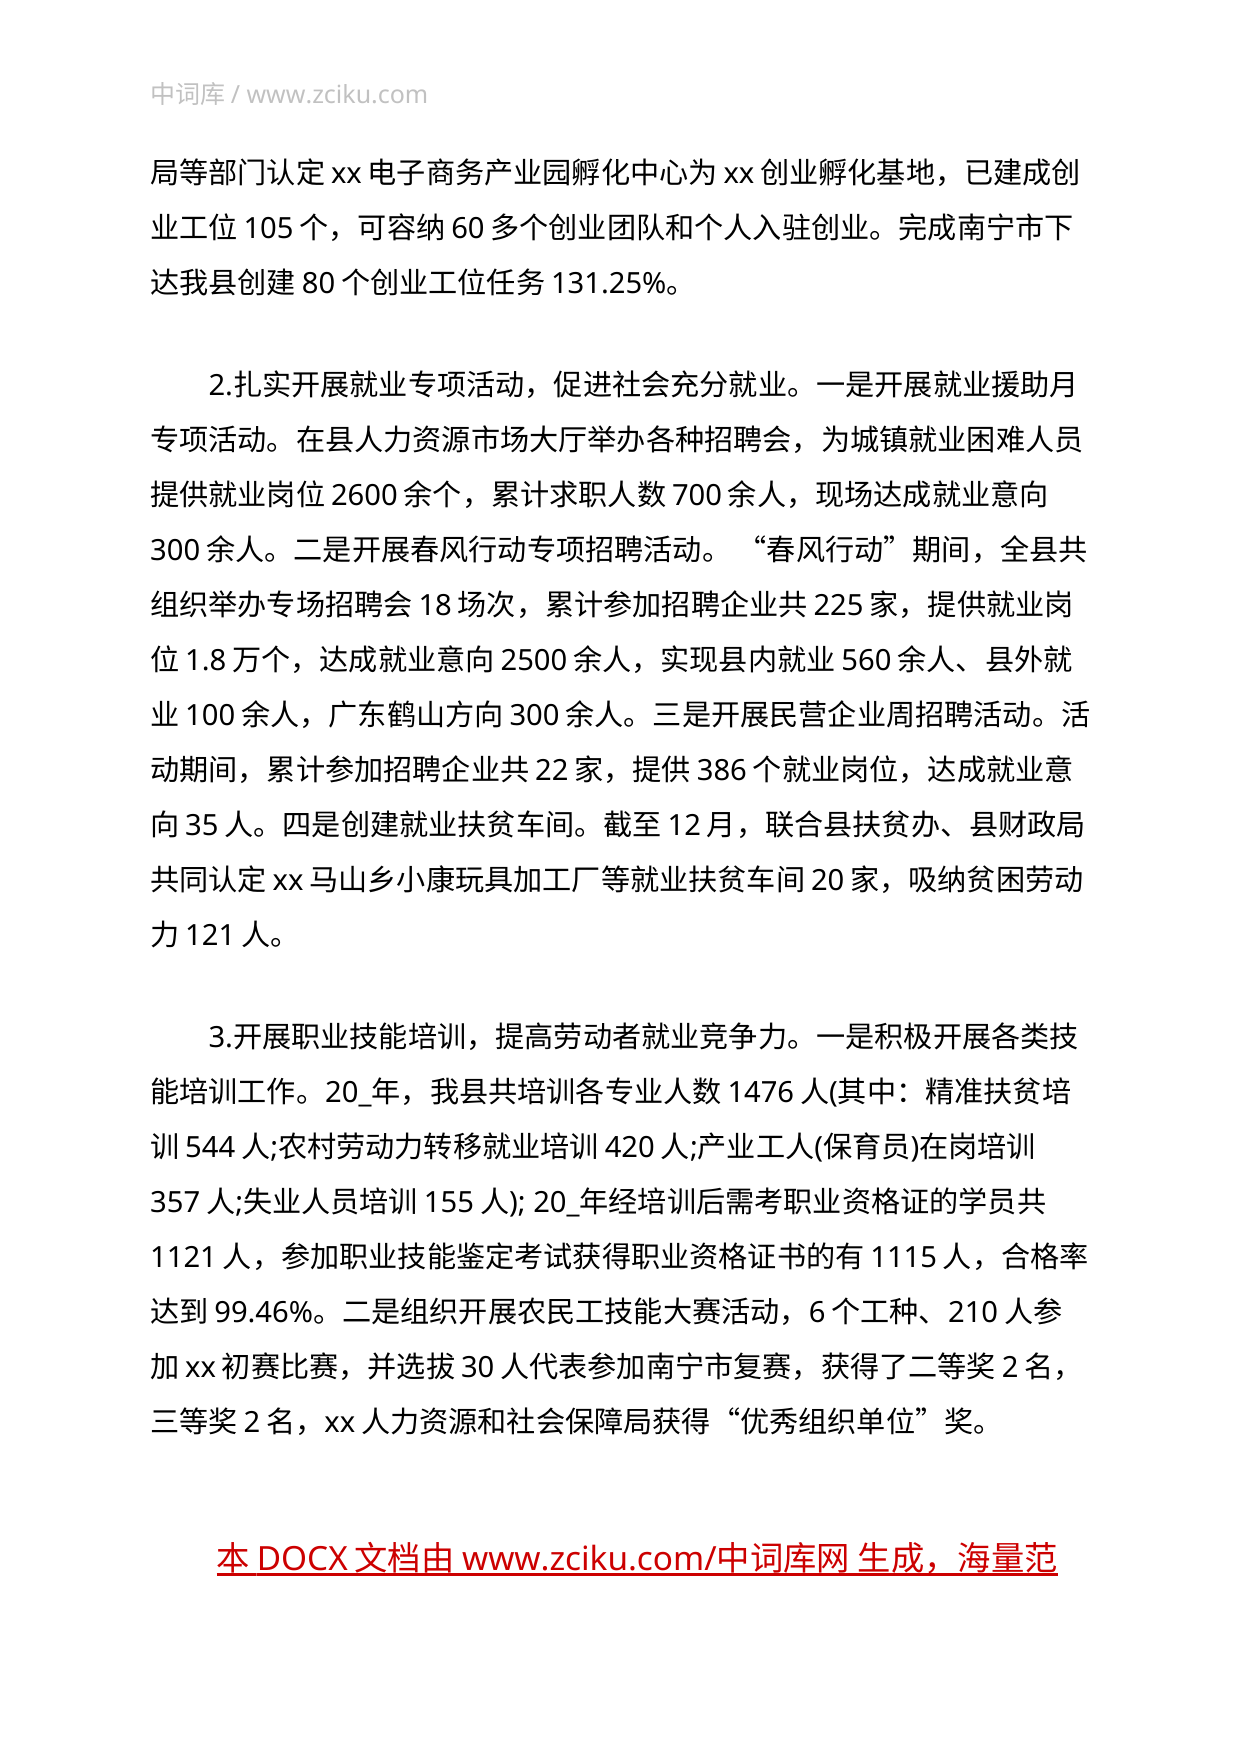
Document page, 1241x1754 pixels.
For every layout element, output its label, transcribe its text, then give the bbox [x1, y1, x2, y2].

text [150, 1532, 1090, 1581]
text 3.开展职业技能培训，提高劳动者就业竞争力。一是积极开展各类技能培训工作。20_年，我县共培训各专业人数1476人(其中：精准扶贫培训544人;农村劳动力转移就业培训420人;产业工人(保育员)在岗培训357人;失业人员培训155人); 20_年经培训后需考职业资格证的学员共1121人，参加职业技能鉴定考试获得职业资格证书的有1115人，合格率达到99.46%。二是组织开展农民工技能大赛活动，6个工种、210人参加xx初赛比赛，并选拔30人代表参加南宁市复赛，获得了二等奖2名，三等奖2名，xx人力资源和社会保障局获得“优秀组织单位”奖。 [150, 1014, 1090, 1441]
text 2.扎实开展就业专项活动，促进社会充分就业。一是开展就业援助月专项活动。在县人力资源市场大厅举办各种招聘会，为城镇就业困难人员提供就业岗位2600余个，累计求职人数700余人，现场达成就业意向300余人。二是开展春风行动专项招聘活动。 “春风行动”期间，全县共组织举办专场招聘会18场次，累计参加招聘企业共225家，提供就业岗位1.8万个，达成就业意向2500余人，实现县内就业560余人、县外就业100余人，广东鹤山方向300余人。三是开展民营企业周招聘活动。活动期间，累计参加招聘企业共22家，提供386个就业岗位，达成就业意向35人。四是创建就业扶贫车间。截至12月，联合县扶贫办、县财政局共同认定xx马山乡小康玩具加工厂等就业扶贫车间20家，吸纳贫困劳动力121人。 [150, 362, 1090, 954]
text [150, 150, 1090, 302]
